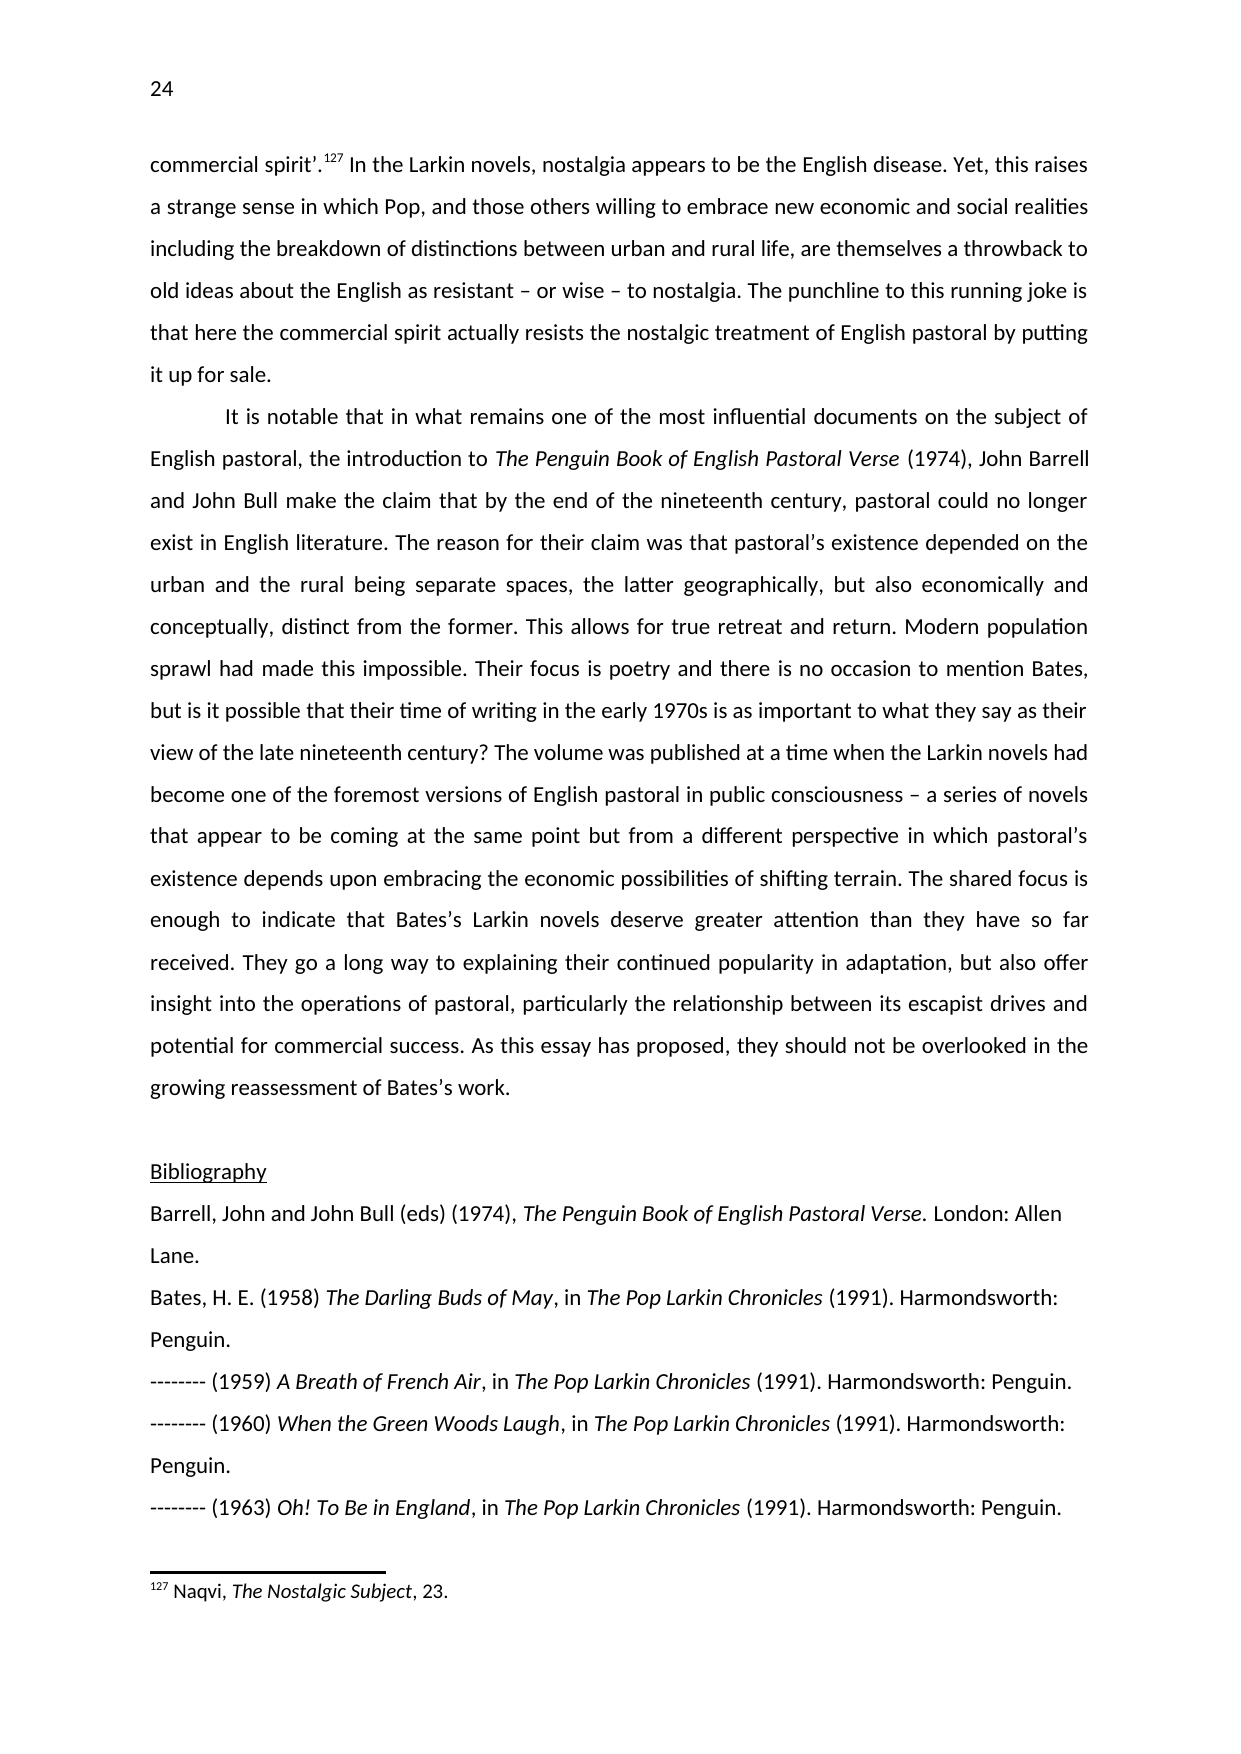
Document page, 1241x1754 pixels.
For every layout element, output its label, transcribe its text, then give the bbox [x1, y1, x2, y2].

text -------- (1959) A Breath of French Air, in The Pop Larkin Chronicles (1991). Harmondsworth: Penguin. [150, 1367, 1090, 1395]
text -------- (1963) Oh! To Be in England, in The Pop Larkin Chronicles (1991). Harmondsworth: Penguin. [150, 1493, 1090, 1521]
text Bates, H. E. (1958) The Darling Buds of May, in The Pop Larkin Chronicles (1991). Harmondsworth: Penguin. [150, 1283, 1090, 1353]
text -------- (1960) When the Green Woods Laugh, in The Pop Larkin Chronicles (1991). Harmondsworth: Penguin. [150, 1409, 1090, 1479]
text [150, 150, 1090, 388]
text Bibliography [150, 1157, 1090, 1186]
text Barrell, John and John Bull (eds) (1974), The Penguin Book of English Pastoral Verse. London: Allen Lane. [150, 1199, 1090, 1269]
text It is notable that in what remains one of the most influential documents on the subject of English pastoral, the introduction to The Penguin Book of English Pastoral Verse (1974), John Barrell and John Bull make the claim that by the end of the nineteenth century, pastoral could no longer exist in English literature. The reason for their claim was that pastoral’s existence depended on the urban and the rural being separate spaces, the latter geographically, but also economically and conceptually, distinct from the former. This allows for true retreat and return. Modern population sprawl had made this impossible. Their focus is poetry and there is no occasion to mention Bates, but is it possible that their time of writing in the early 1970s is as important to what they say as their view of the late nineteenth century? The volume was published at a time when the Larkin novels had become one of the foremost versions of English pastoral in public consciousness – a series of novels that appear to be coming at the same point but from a different perspective in which pastoral’s existence depends upon embracing the economic possibilities of shifting terrain. The shared focus is enough to indicate that Bates’s Larkin novels deserve greater attention than they have so far received. They go a long way to explaining their continued popularity in adaptation, but also offer insight into the operations of pastoral, particularly the relationship between its escapist drives and potential for commercial success. As this essay has proposed, they should not be overlooked in the growing reassessment of Bates’s work. [150, 402, 1090, 1102]
